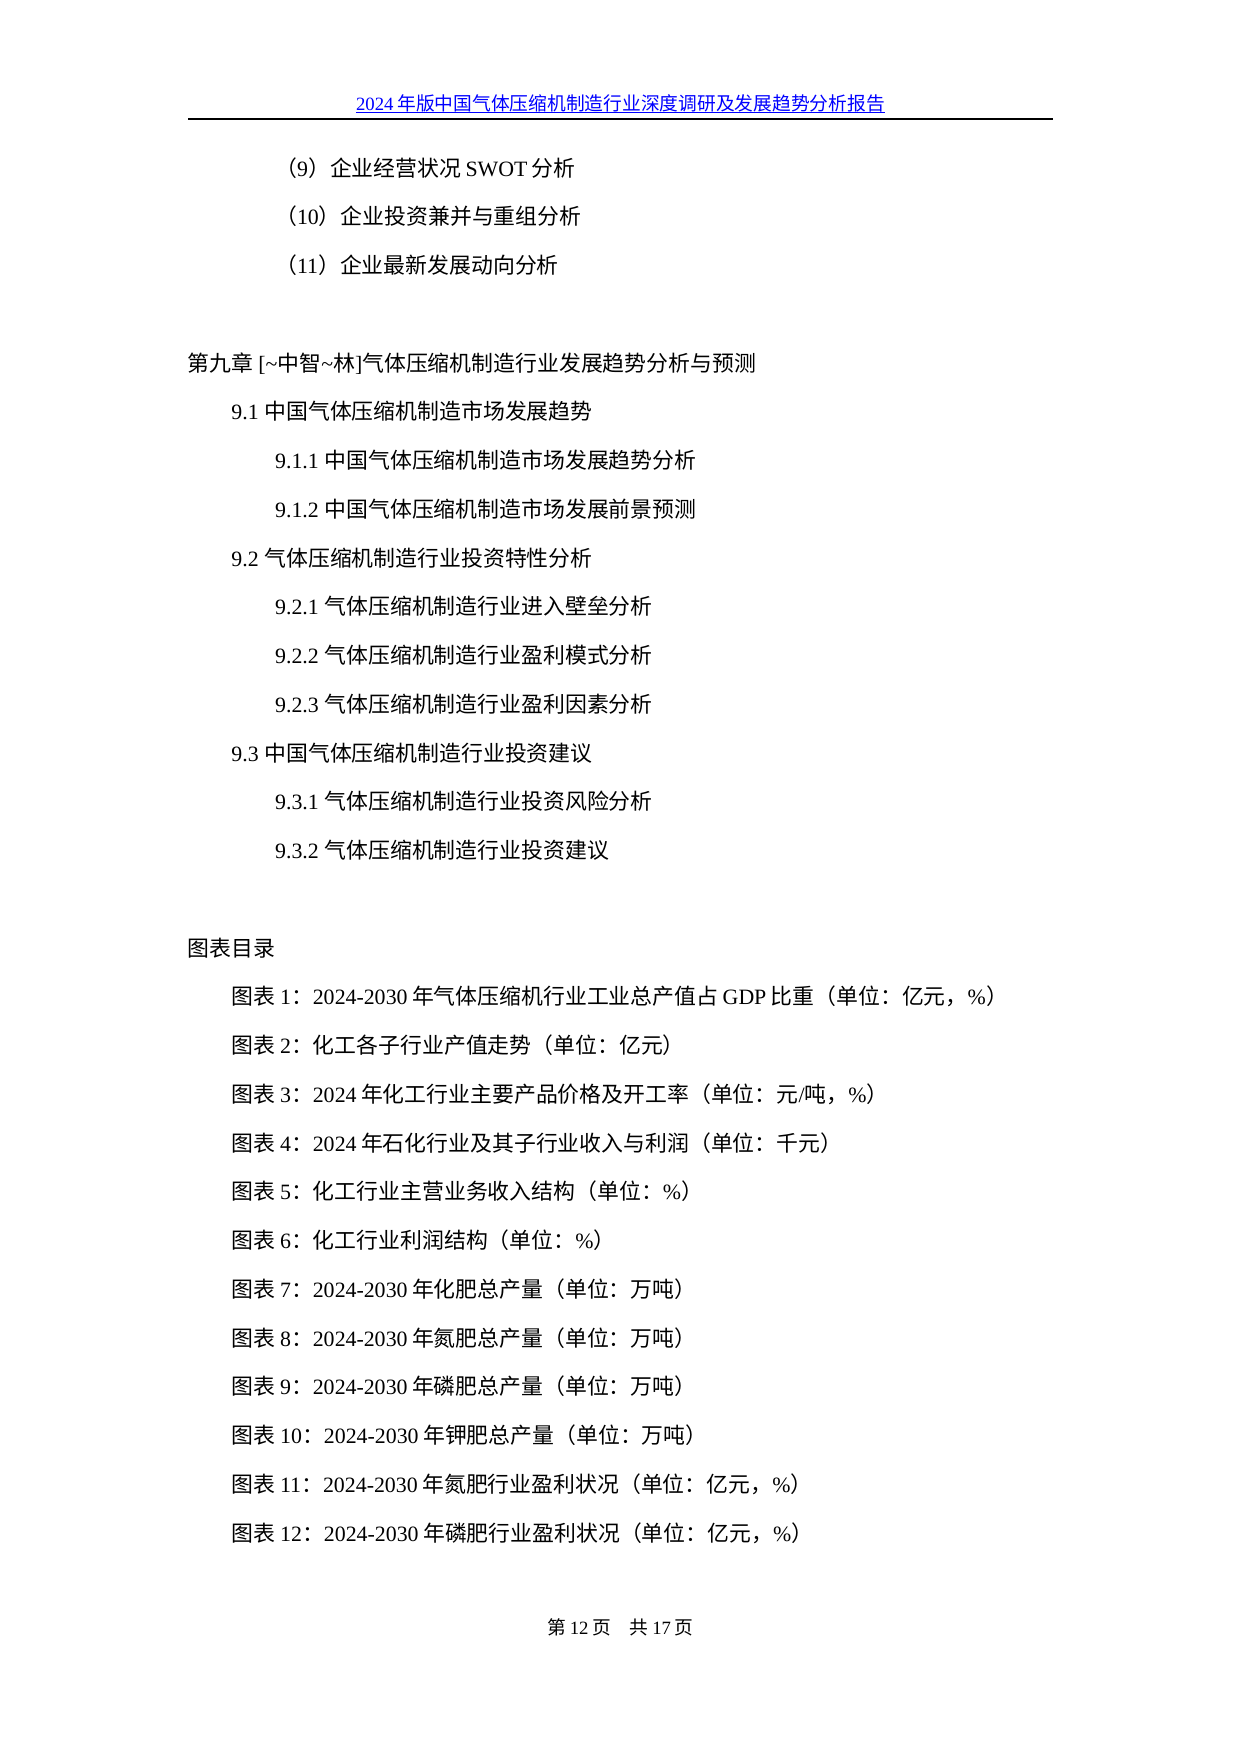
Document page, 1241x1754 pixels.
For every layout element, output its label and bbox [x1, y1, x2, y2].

text [187, 150, 1053, 1548]
